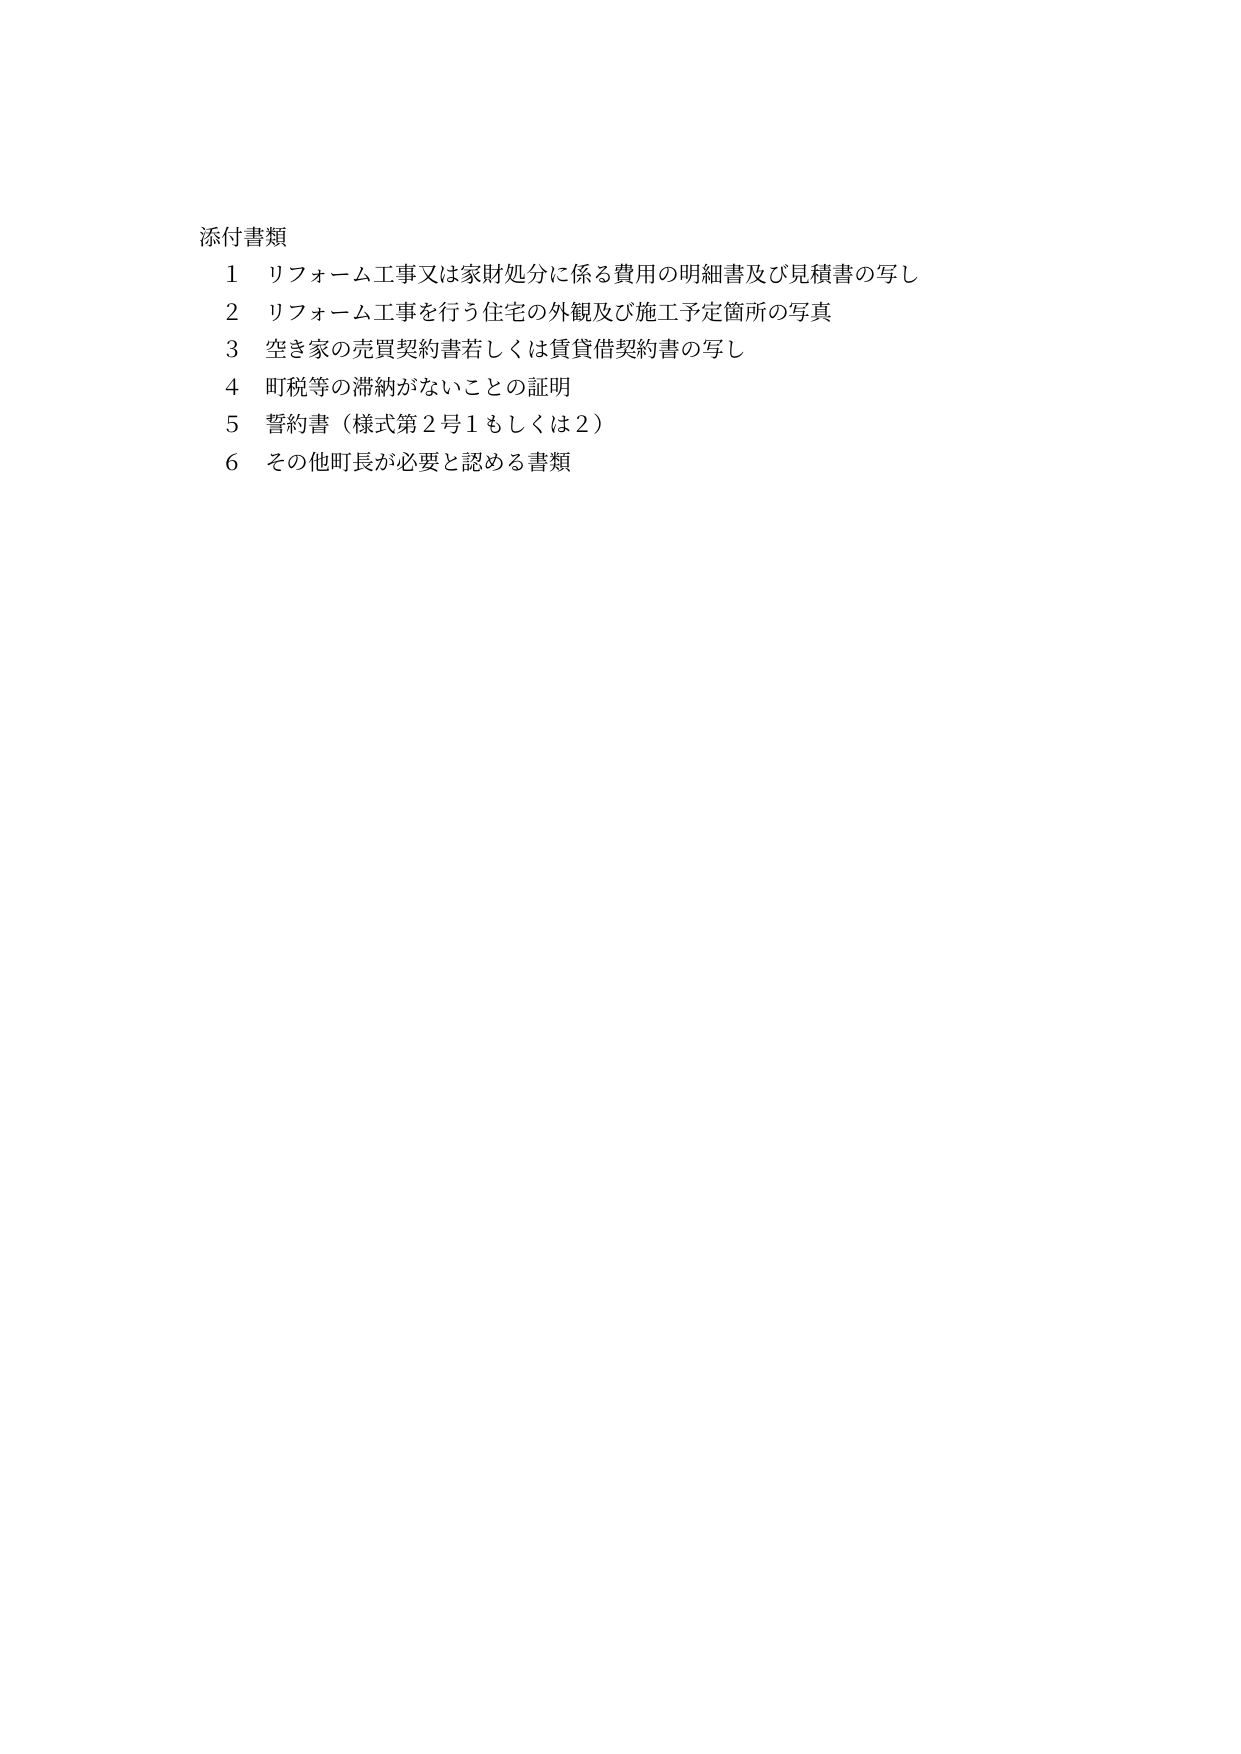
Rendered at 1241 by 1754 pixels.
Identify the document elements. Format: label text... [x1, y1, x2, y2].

text ４ 町税等の滞納がないことの証明 [199, 367, 1063, 404]
text ５ 誓約書（様式第２号１もしくは２） [199, 404, 1063, 442]
text ３ 空き家の売買契約書若しくは賃貸借契約書の写し [199, 329, 1063, 367]
text ２ リフォーム工事を行う住宅の外観及び施工予定箇所の写真 [199, 292, 1063, 329]
text １ リフォーム工事又は家財処分に係る費用の明細書及び見積書の写し [199, 254, 1063, 292]
text ６ その他町長が必要と認める書類 [199, 442, 1063, 479]
text 添付書類 [199, 217, 1063, 254]
